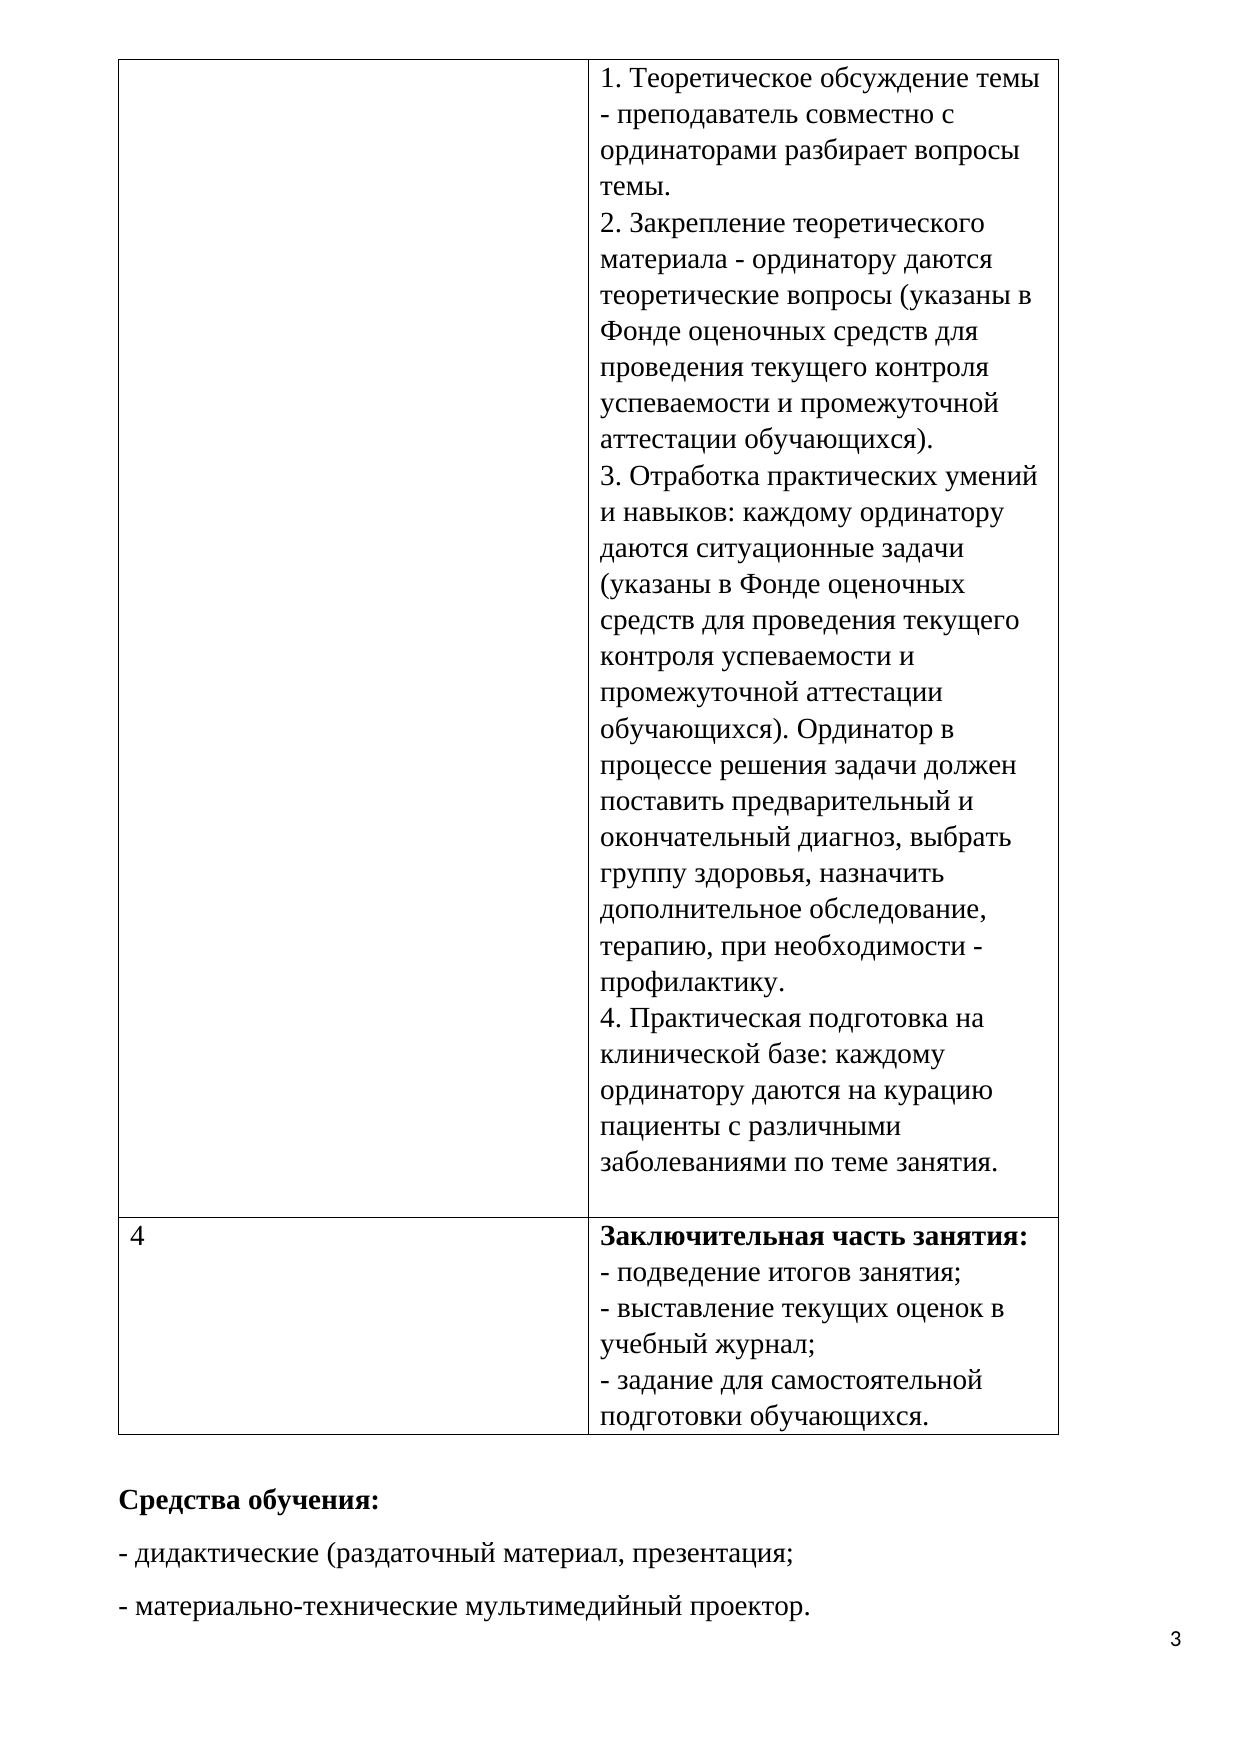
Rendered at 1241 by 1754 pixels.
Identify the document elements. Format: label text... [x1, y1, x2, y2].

table_cell 4 [119, 1218, 588, 1434]
text Средства обучения: [118, 1482, 1181, 1516]
text - дидактические (раздаточный материал, презентация; [118, 1535, 1181, 1568]
table_cell Заключительная часть занятия: - подведение итогов занятия; - выставление текущих оценок в учебный журнал; - задание для самостоятельной подготовки обучающихся. [589, 1218, 1058, 1434]
text - материально-технические мультимедийный проектор. [118, 1588, 1181, 1621]
table_cell 3 [119, 60, 588, 1217]
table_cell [589, 60, 1058, 1217]
